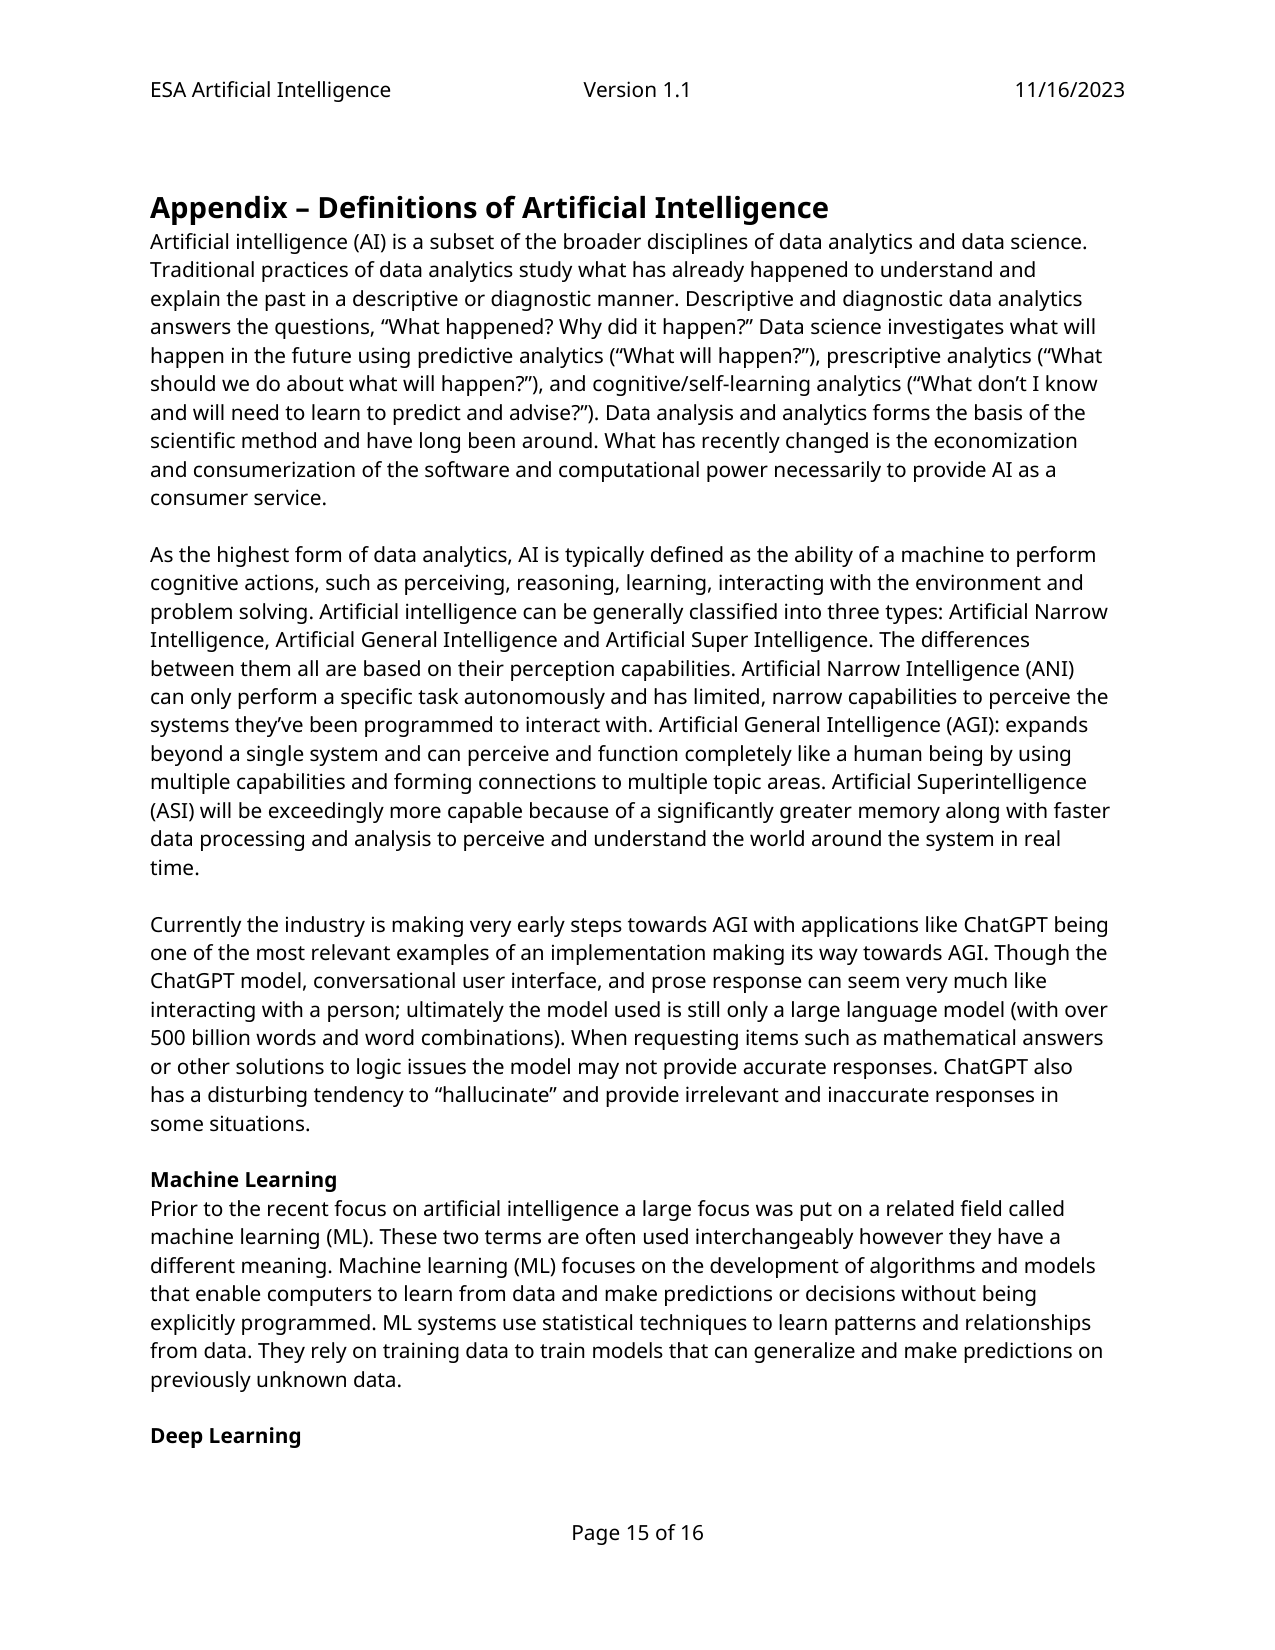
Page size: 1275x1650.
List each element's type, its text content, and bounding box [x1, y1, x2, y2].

text Prior to the recent focus on artificial intelligence a large focus was put on a related field called machine learning (ML). These two terms are often used interchangeably however they have a different meaning. Machine learning (ML) focuses on the development of algorithms and models that enable computers to learn from data and make predictions or decisions without being explicitly programmed. ML systems use statistical techniques to learn patterns and relationships from data. They rely on training data to train models that can generalize and make predictions on previously unknown data. [150, 1194, 1111, 1393]
subtitle Appendix – Definitions of Artificial Intelligence [150, 187, 1125, 227]
text Currently the industry is making very early steps towards AGI with applications like ChatGPT being one of the most relevant examples of an implementation making its way towards AGI. Though the ChatGPT model, conversational user interface, and prose response can seem very much like interacting with a person; ultimately the model used is still only a large language model (with over 500 billion words and word combinations). When requesting items such as mathematical answers or other solutions to logic issues the model may not provide accurate responses. ChatGPT also has a disturbing tendency to “hallucinate” and provide irrelevant and inaccurate responses in some situations. [150, 910, 1111, 1137]
text Machine Learning [150, 1166, 1111, 1194]
text Artificial intelligence (AI) is a subset of the broader disciplines of data analytics and data science. Traditional practices of data analytics study what has already happened to understand and explain the past in a descriptive or diagnostic manner. Descriptive and diagnostic data analytics answers the questions, “What happened? Why did it happen?” Data science investigates what will happen in the future using predictive analytics (“What will happen?”), prescriptive analytics (“What should we do about what will happen?”), and cognitive/self-learning analytics (“What don’t I know and will need to learn to predict and advise?”). Data analysis and analytics forms the basis of the scientific method and have long been around. What has recently changed is the economization and consumerization of the software and computational power necessarily to provide AI as a consumer service. [150, 227, 1111, 512]
text Deep Learning [150, 1422, 1111, 1450]
text As the highest form of data analytics, AI is typically defined as the ability of a machine to perform cognitive actions, such as perceiving, reasoning, learning, interacting with the environment and problem solving. Artificial intelligence can be generally classified into three types: Artificial Narrow Intelligence, Artificial General Intelligence and Artificial Super Intelligence. The differences between them all are based on their perception capabilities. Artificial Narrow Intelligence (ANI) can only perform a specific task autonomously and has limited, narrow capabilities to perceive the systems they’ve been programmed to interact with. Artificial General Intelligence (AGI): expands beyond a single system and can perceive and function completely like a human being by using multiple capabilities and forming connections to multiple topic areas. Artificial Superintelligence (ASI) will be exceedingly more capable because of a significantly greater memory along with faster data processing and analysis to perceive and understand the world around the system in real time. [150, 540, 1111, 881]
